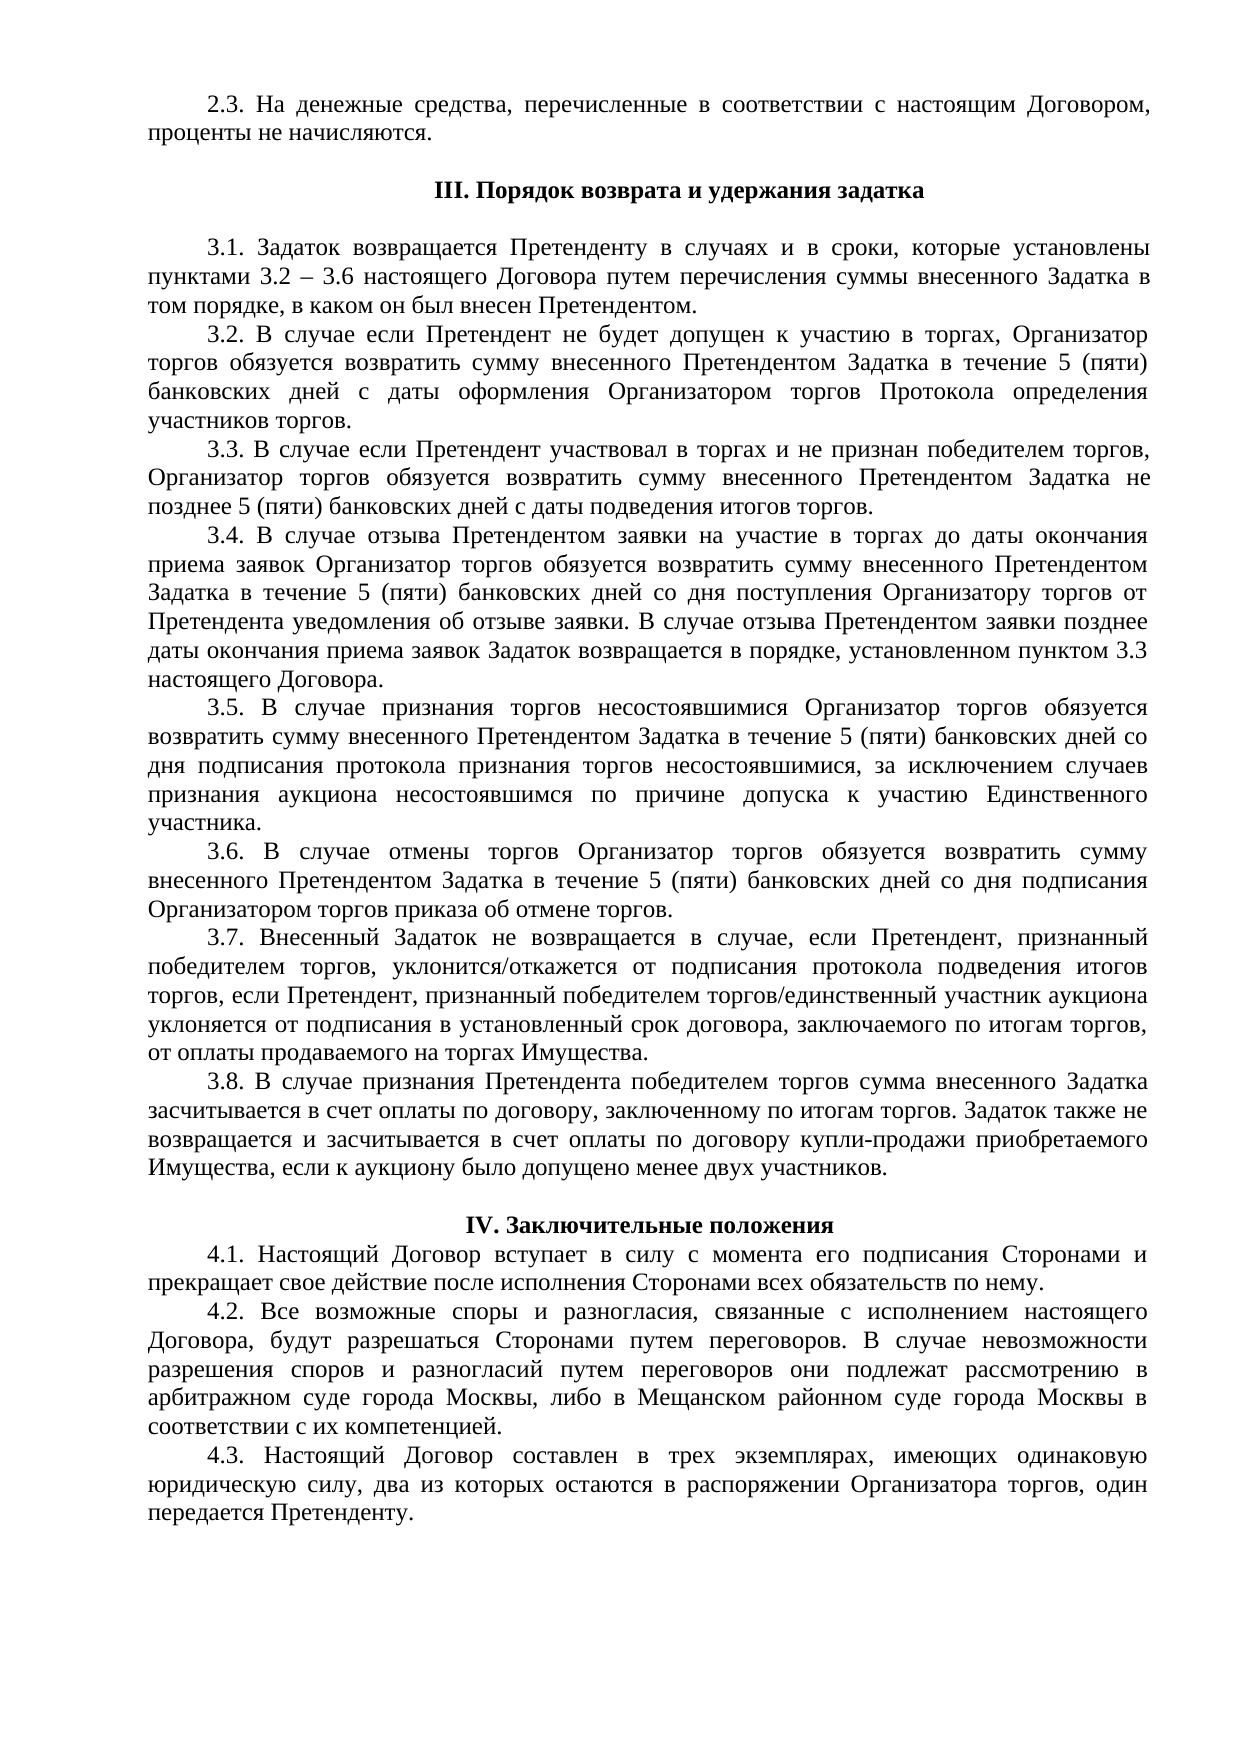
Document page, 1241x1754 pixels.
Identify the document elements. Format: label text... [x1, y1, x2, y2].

text 2.3. На денежные средства, перечисленные в соответствии с настоящим Договором, проценты не начисляются. [148, 89, 1152, 146]
text 3.8. В случае признания Претендента победителем торгов сумма внесенного Задатка засчитывается в счет оплаты по договору, заключенному по итогам торгов. Задаток также не возвращается и засчитывается в счет оплаты по договору купли-продажи приобретаемого Имущества, если к аукциону было допущено менее двух участников. [148, 1066, 1149, 1181]
text 3.1. Задаток возвращается Претенденту в случаях и в сроки, которые установлены пунктами 3.2 – 3.6 настоящего Договора путем перечисления суммы внесенного Задатка в том порядке, в каком он был внесен Претендентом. [148, 232, 1152, 319]
text IV. Заключительные положения [148, 1210, 1093, 1239]
text 3.3. В случае если Претендент участвовал в торгах и не признан победителем торгов, Организатор торгов обязуется возвратить сумму внесенного Претендентом Задатка не позднее 5 (пяти) банковских дней с даты подведения итогов торгов. [148, 434, 1152, 520]
text 4.3. Настоящий Договор составлен в трех экземплярах, имеющих одинаковую юридическую силу, два из которых остаются в распоряжении Организатора торгов, один передается Претенденту. [148, 1440, 1149, 1526]
text 3.4. В случае отзыва Претендентом заявки на участие в торгах до даты окончания приема заявок Организатор торгов обязуется возвратить сумму внесенного Претендентом Задатка в течение 5 (пяти) банковских дней со дня поступления Организатору торгов от Претендента уведомления об отзыве заявки. В случае отзыва Претендентом заявки позднее даты окончания приема заявок Задаток возвращается в порядке, установленном пунктом 3.3 настоящего Договора. [148, 520, 1149, 692]
text 3.5. В случае признания торгов несостоявшимися Организатор торгов обязуется возвратить сумму внесенного Претендентом Задатка в течение 5 (пяти) банковских дней со дня подписания протокола признания торгов несостоявшимися, за исключением случаев признания аукциона несостоявшимся по причине допуска к участию Единственного участника. [148, 692, 1149, 836]
text III. Порядок возврата и удержания задатка [148, 175, 1152, 204]
text 4.2. Все возможные споры и разногласия, связанные с исполнением настоящего Договора, будут разрешаться Сторонами путем переговоров. В случае невозможности разрешения споров и разногласий путем переговоров они подлежат рассмотрению в арбитражном суде города Москвы, либо в Мещанском районном суде города Москвы в соответствии с их компетенцией. [148, 1296, 1149, 1440]
text 4.1. Настоящий Договор вступает в силу с момента его подписания Сторонами и прекращает свое действие после исполнения Сторонами всех обязательств по нему. [148, 1239, 1149, 1296]
text 3.2. В случае если Претендент не будет допущен к участию в торгах, Организатор торгов обязуется возвратить сумму внесенного Претендентом Задатка в течение 5 (пяти) банковских дней с даты оформления Организатором торгов Протокола определения участников торгов. [148, 319, 1149, 434]
text 3.7. Внесенный Задаток не возвращается в случае, если Претендент, признанный победителем торгов, уклонится/откажется от подписания протокола подведения итогов торгов, если Претендент, признанный победителем торгов/единственный участник аукциона уклоняется от подписания в установленный срок договора, заключаемого по итогам торгов, от оплаты продаваемого на торгах Имущества. [148, 922, 1149, 1066]
text 3.6. В случае отмены торгов Организатор торгов обязуется возвратить сумму внесенного Претендентом Задатка в течение 5 (пяти) банковских дней со дня подписания Организатором торгов приказа об отмене торгов. [148, 836, 1149, 922]
